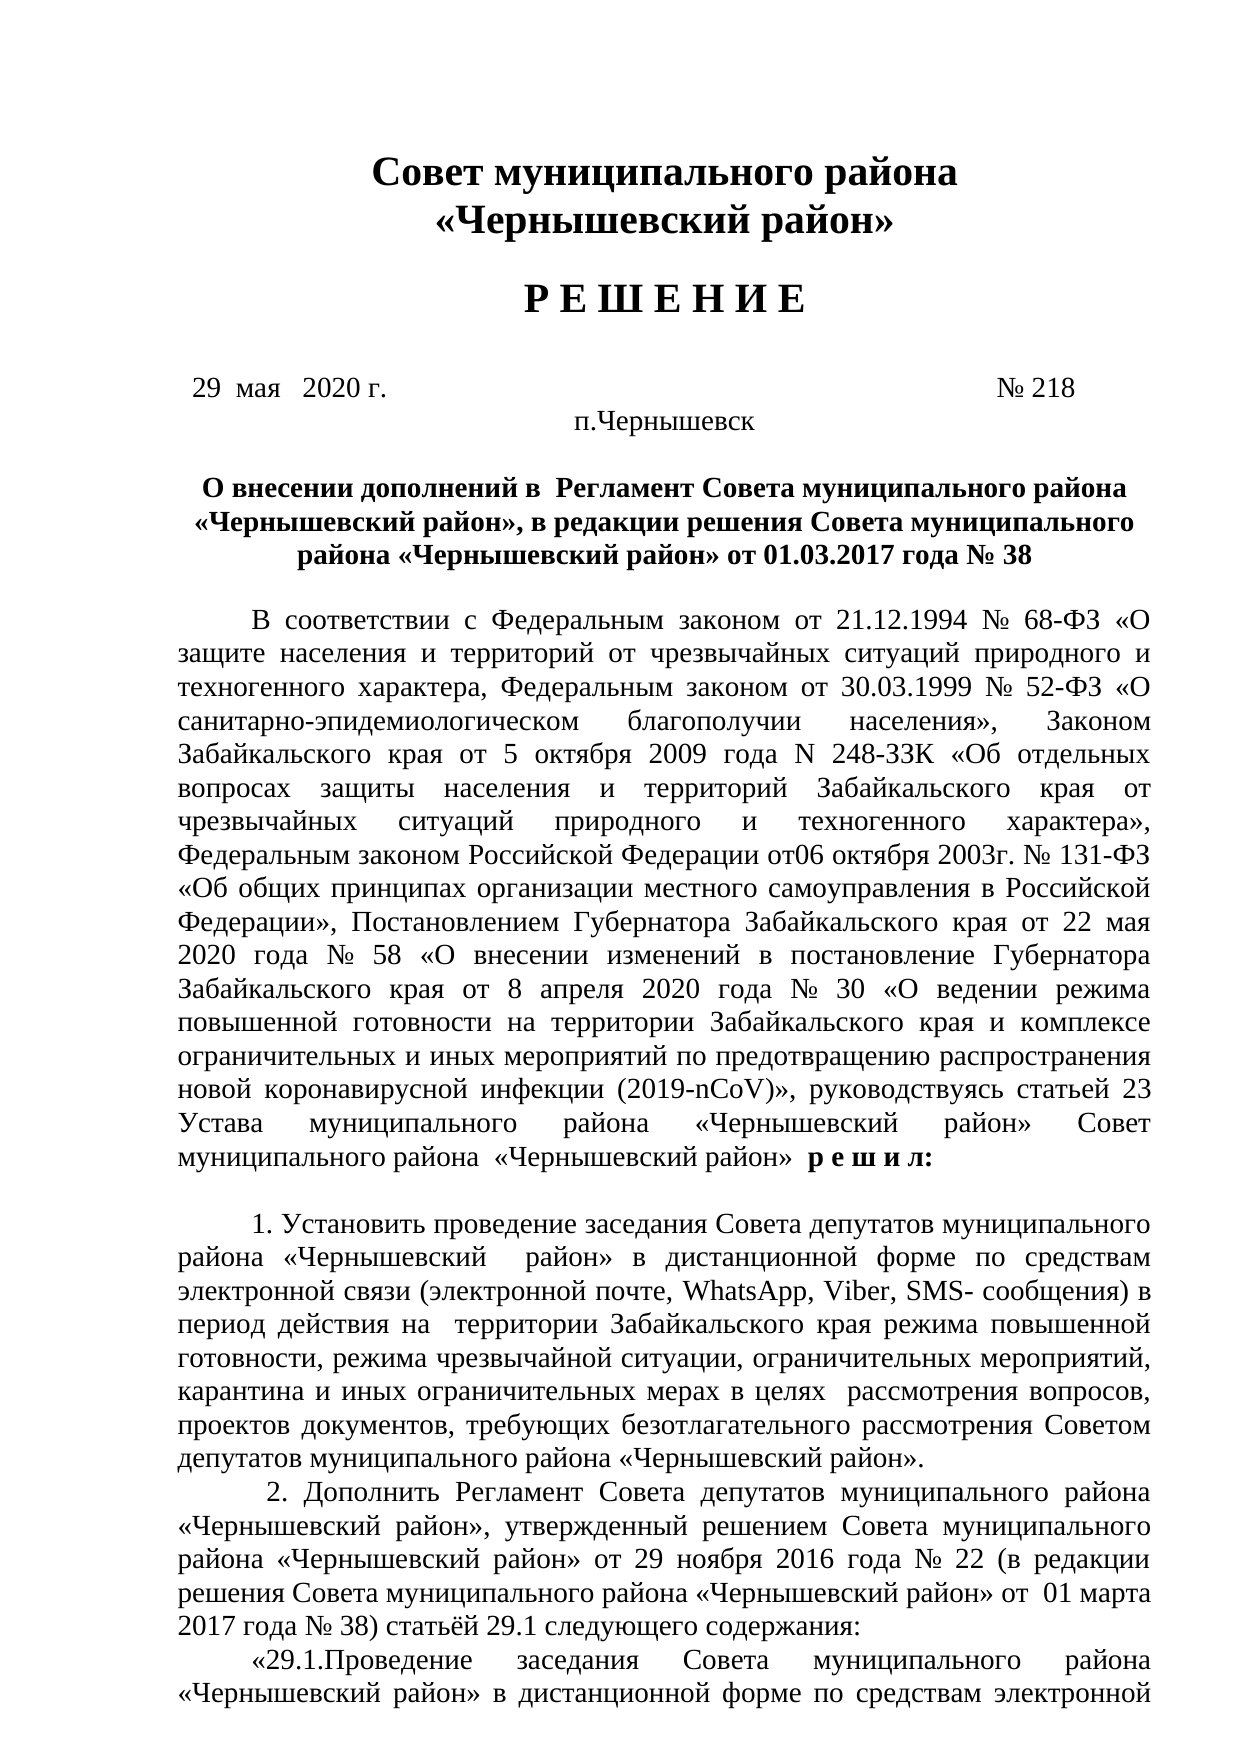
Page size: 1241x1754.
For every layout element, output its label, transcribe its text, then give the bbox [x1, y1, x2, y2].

text 1. Установить проведение заседания Совета депутатов муниципального района «Чернышевский район» в дистанционной форме по средствам электронной связи (электронной почте, WhatsApp, Viber, SMS- сообщения) в период действия на территории Забайкальского края режима повышенной готовности, режима чрезвычайной ситуации, ограничительных мероприятий, карантина и иных ограничительных мерах в целях рассмотрения вопросов, проектов документов, требующих безотлагательного рассмотрения Советом депутатов муниципального района «Чернышевский район». [177, 1206, 1152, 1474]
text Р Е Ш Е Н И Е [177, 274, 1152, 322]
text Совет муниципального района [177, 147, 1152, 195]
text 29 мая 2020 г. № 218 [177, 370, 1152, 403]
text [177, 1642, 1152, 1709]
text В соответствии с Федеральным законом от 21.12.1994 № 68-ФЗ «О защите населения и территорий от чрезвычайных ситуаций природного и техногенного характера, Федеральным законом от 30.03.1999 № 52-ФЗ «О санитарно-эпидемиологическом благополучии населения», Законом Забайкальского края от 5 октября 2009 года N 248-ЗЗК «Об отдельных вопросах защиты населения и территорий Забайкальского края от чрезвычайных ситуаций природного и техногенного характера», Федеральным законом Российской Федерации от06 октября 2003г. № 131-ФЗ «Об общих принципах организации местного самоуправления в Российской Федерации», Постановлением Губернатора Забайкальского края от 22 мая 2020 года № 58 «О внесении изменений в постановление Губернатора Забайкальского края от 8 апреля 2020 года № 30 «О ведении режима повышенной готовности на территории Забайкальского края и комплексе ограничительных и иных мероприятий по предотвращению распространения новой коронавирусной инфекции (2019-nCoV)», руководствуясь статьей 23 Устава муниципального района «Чернышевский район» Совет муниципального района «Чернышевский район» р е ш и л: [177, 602, 1152, 1172]
text п.Чернышевск [177, 403, 1152, 437]
text О внесении дополнений в Регламент Совета муниципального района «Чернышевский район», в редакции решения Совета муниципального района «Чернышевский район» от 01.03.2017 года № 38 [177, 470, 1152, 571]
text «Чернышевский район» [177, 195, 1152, 243]
text 2. Дополнить Регламент Совета депутатов муниципального района «Чернышевский район», утвержденный решением Совета муниципального района «Чернышевский район» от 29 ноября 2016 года № 22 (в редакции решения Совета муниципального района «Чернышевский район» от 01 марта 2017 года № 38) статьёй 29.1 следующего содержания: [177, 1474, 1152, 1642]
